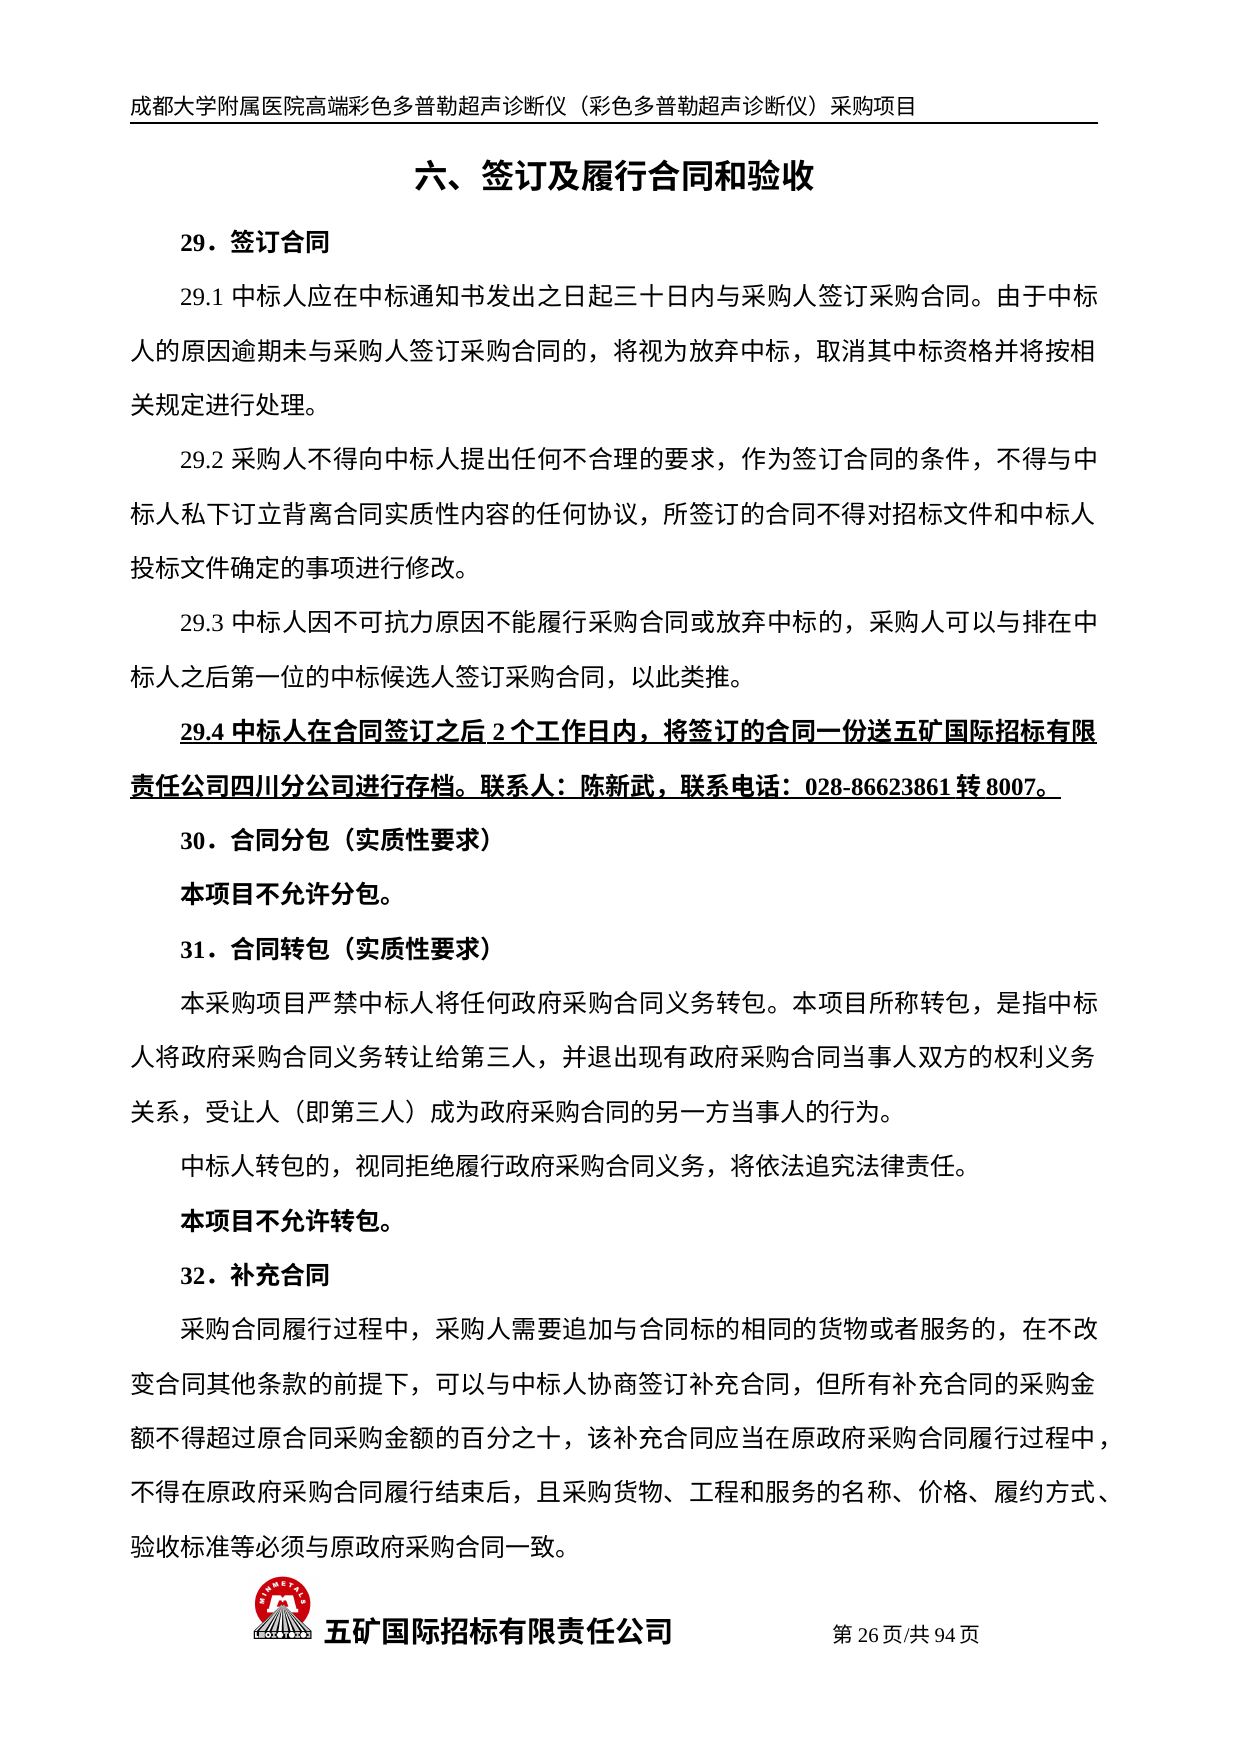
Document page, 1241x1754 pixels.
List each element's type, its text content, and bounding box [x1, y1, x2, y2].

text 本项目不允许分包。 [130, 875, 1098, 911]
text 29.4 中标人在合同签订之后2个工作日内，将签订的合同一份送五矿国际招标有限责任公司四川分公司进行存档。联系人：陈新武，联系电话：028-86623861转8007。 [130, 712, 1098, 802]
subtitle 六、签订及履行合同和验收 [130, 150, 1098, 198]
text 中标人转包的，视同拒绝履行政府采购合同义务，将依法追究法律责任。 [130, 1147, 1098, 1183]
text 29.3 中标人因不可抗力原因不能履行采购合同或放弃中标的，采购人可以与排在中标人之后第一位的中标候选人签订采购合同，以此类推。 [130, 603, 1098, 693]
text 29.2 采购人不得向中标人提出任何不合理的要求，作为签订合同的条件，不得与中标人私下订立背离合同实质性内容的任何协议，所签订的合同不得对招标文件和中标人投标文件确定的事项进行修改。 [130, 440, 1098, 585]
subtitle 31．合同转包（实质性要求） [130, 929, 1098, 965]
picture [249, 1574, 322, 1641]
subtitle 30．合同分包（实质性要求） [130, 820, 1098, 857]
text 采购合同履行过程中，采购人需要追加与合同标的相同的货物或者服务的，在不改变合同其他条款的前提下，可以与中标人协商签订补充合同，但所有补充合同的采购金额不得超过原合同采购金额的百分之十，该补充合同应当在原政府采购合同履行过程中，不得在原政府采购合同履行结束后，且采购货物、工程和服务的名称、价格、履约方式、验收标准等必须与原政府采购合同一致。 [130, 1310, 1098, 1563]
text 本采购项目严禁中标人将任何政府采购合同义务转包。本项目所称转包，是指中标人将政府采购合同义务转让给第三人，并退出现有政府采购合同当事人双方的权利义务关系，受让人（即第三人）成为政府采购合同的另一方当事人的行为。 [130, 983, 1098, 1128]
text 本项目不允许转包。 [130, 1201, 1098, 1237]
subtitle 32．补充合同 [130, 1255, 1098, 1292]
subtitle 29．签订合同 [130, 222, 1098, 258]
text 29.1 中标人应在中标通知书发出之日起三十日内与采购人签订采购合同。由于中标人的原因逾期未与采购人签订采购合同的，将视为放弃中标，取消其中标资格并将按相关规定进行处理。 [130, 277, 1098, 422]
